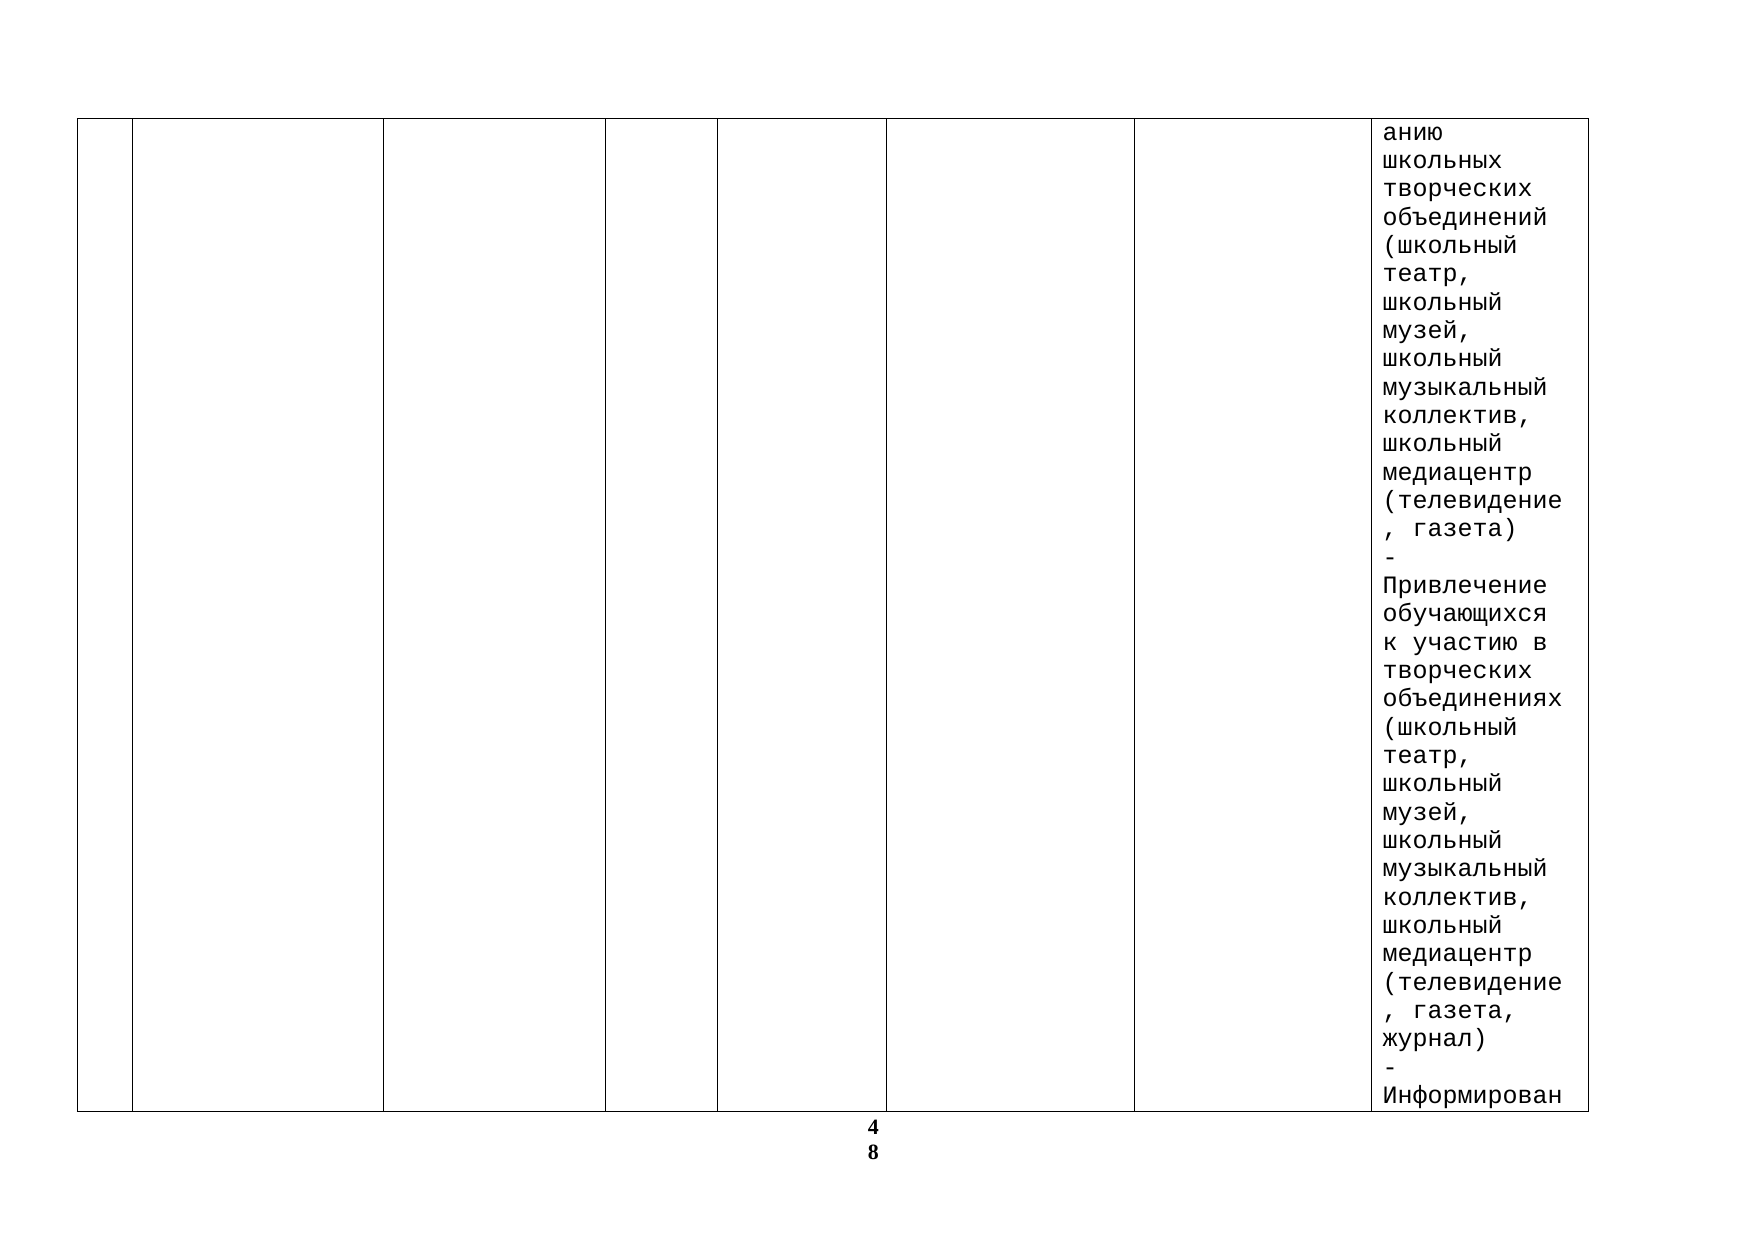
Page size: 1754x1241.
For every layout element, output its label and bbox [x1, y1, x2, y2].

table_cell [1372, 119, 1588, 1111]
table_cell [1135, 119, 1371, 1111]
